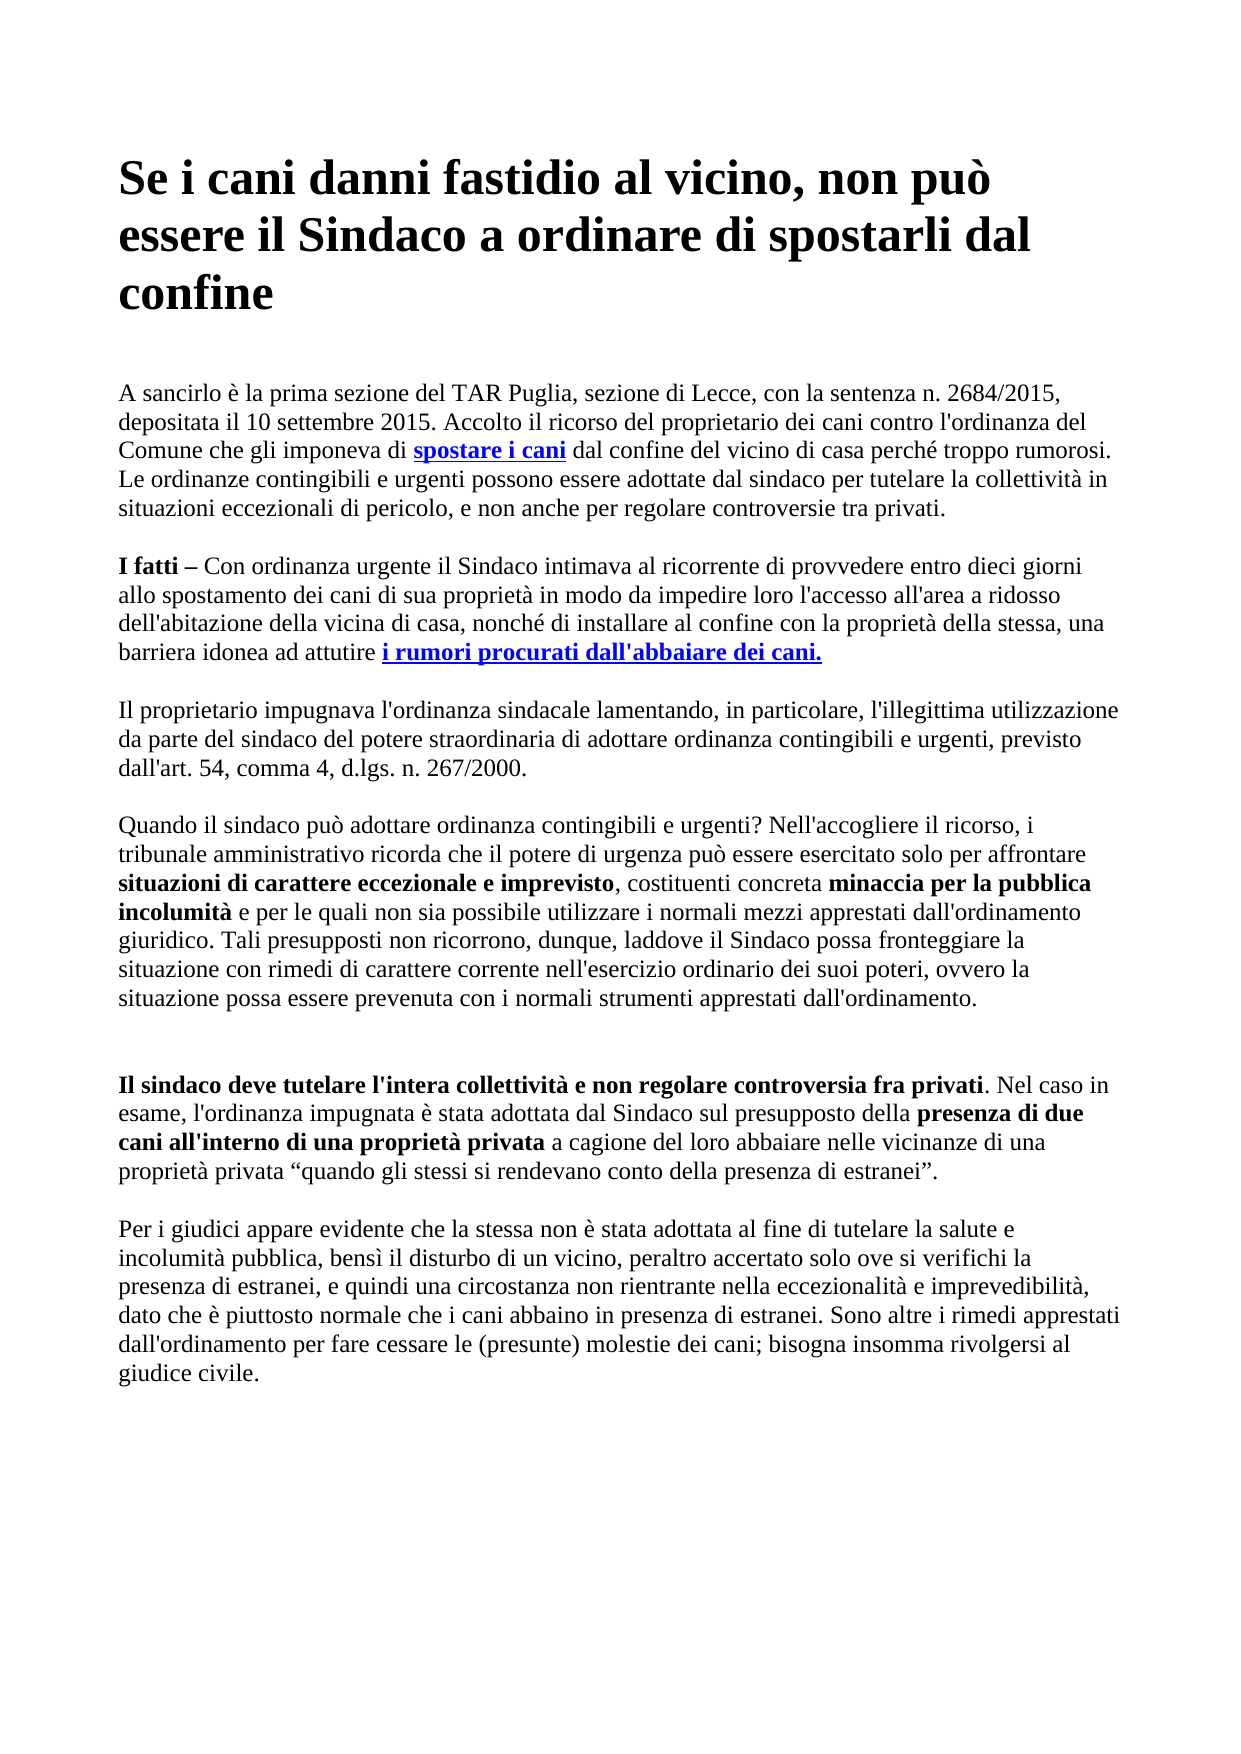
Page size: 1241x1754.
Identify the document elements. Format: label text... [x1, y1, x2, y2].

text A sancirlo è la prima sezione del TAR Puglia, sezione di Lecce, con la sentenza n. 2684/2015, depositata il 10 settembre 2015. Accolto il ricorso del proprietario dei cani contro l'ordinanza del Comune che gli imponeva di spostare i cani dal confine del vicino di casa perché troppo rumorosi. Le ordinanze contingibili e urgenti possono essere adottate dal sindaco per tutelare la collettività in situazioni eccezionali di pericolo, e non anche per regolare controversie tra privati. [118, 349, 1122, 522]
text Il sindaco deve tutelare l'intera collettività e non regolare controversia fra privati. Nel caso in esame, l'ordinanza impugnata è stata adottata dal Sindaco sul presupposto della presenza di due cani all'interno di una proprietà privata a cagione del loro abbaiare nelle vicinanze di una proprietà privata “quando gli stessi si rendevano conto della presenza di estranei”. [118, 1041, 1122, 1185]
text Quando il sindaco può adottare ordinanza contingibili e urgenti? Nell'accogliere il ricorso, i tribunale amministrativo ricorda che il potere di urgenza può essere esercitato solo per affrontare situazioni di carattere eccezionale e imprevisto, costituenti concreta minaccia per la pubblica incolumità e per le quali non sia possibile utilizzare i normali mezzi apprestati dall'ordinamento giuridico. Tali presupposti non ricorrono, dunque, laddove il Sindaco possa fronteggiare la situazione con rimedi di carattere corrente nell'esercizio ordinario dei suoi poteri, ovvero la situazione possa essere prevenuta con i normali strumenti apprestati dall'ordinamento. [118, 811, 1122, 1012]
text Se i cani danni fastidio al vicino, non può essere il Sindaco a ordinare di spostarli dal confine [118, 148, 1122, 320]
text Il proprietario impugnava l'ordinanza sindacale lamentando, in particolare, l'illegittima utilizzazione da parte del sindaco del potere straordinaria di adottare ordinanza contingibili e urgenti, previsto dall'art. 54, comma 4, d.lgs. n. 267/2000. [118, 695, 1122, 781]
text Per i giudici appare evidente che la stessa non è stata adottata al fine di tutelare la salute e incolumità pubblica, bensì il disturbo di un vicino, peraltro accertato solo ove si verifichi la presenza di estranei, e quindi una circostanza non rientrante nella eccezionalità e imprevedibilità, dato che è piuttosto normale che i cani abbaino in presenza di estranei. Sono altre i rimedi apprestati dall'ordinamento per fare cessare le (presunte) molestie dei cani; bisogna insomma rivolgersi al giudice civile. [118, 1214, 1122, 1386]
text I fatti – Con ordinanza urgente il Sindaco intimava al ricorrente di provvedere entro dieci giorni allo spostamento dei cani di sua proprietà in modo da impedire loro l'accesso all'area a ridosso dell'abitazione della vicina di casa, nonché di installare al confine con la proprietà della stessa, una barriera idonea ad attutire i rumori procurati dall'abbaiare dei cani. [118, 551, 1122, 666]
